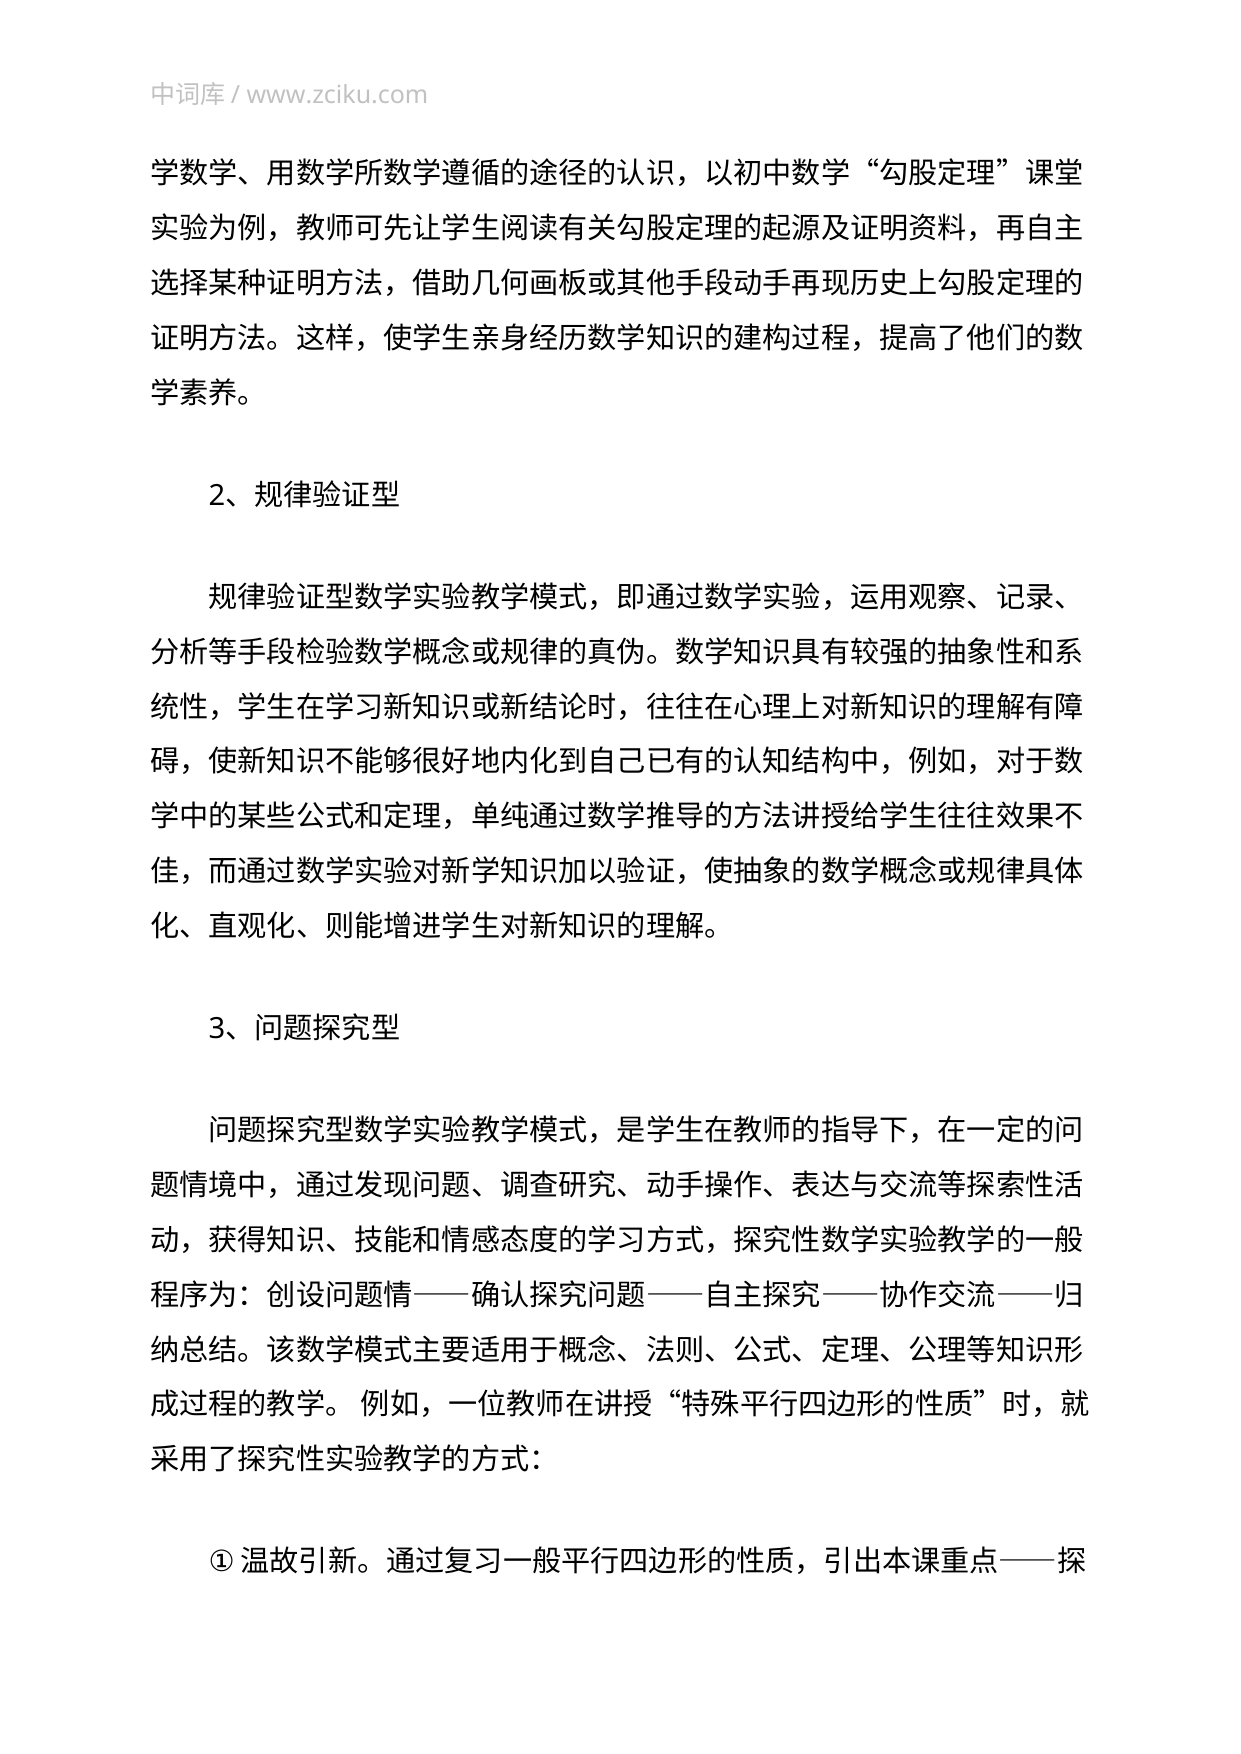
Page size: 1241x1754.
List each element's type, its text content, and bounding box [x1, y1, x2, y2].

text 3、问题探究型 [150, 1004, 1090, 1047]
text 问题探究型数学实验教学模式，是学生在教师的指导下，在一定的问题情境中，通过发现问题、调查研究、动手操作、表达与交流等探索性活动，获得知识、技能和情感态度的学习方式，探究性数学实验教学的一般程序为：创设问题情——确认探究问题——自主探究——协作交流——归纳总结。该数学模式主要适用于概念、法则、公式、定理、公理等知识形成过程的教学。 例如，一位教师在讲授“特殊平行四边形的性质”时，就采用了探究性实验教学的方式： [150, 1106, 1090, 1478]
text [150, 150, 1090, 412]
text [150, 1538, 1090, 1580]
text 规律验证型数学实验教学模式，即通过数学实验，运用观察、记录、分析等手段检验数学概念或规律的真伪。数学知识具有较强的抽象性和系统性，学生在学习新知识或新结论时，往往在心理上对新知识的理解有障碍，使新知识不能够很好地内化到自己已有的认知结构中，例如，对于数学中的某些公式和定理，单纯通过数学推导的方法讲授给学生往往效果不佳，而通过数学实验对新学知识加以验证，使抽象的数学概念或规律具体化、直观化、则能增进学生对新知识的理解。 [150, 573, 1090, 945]
text 2、规律验证型 [150, 471, 1090, 514]
